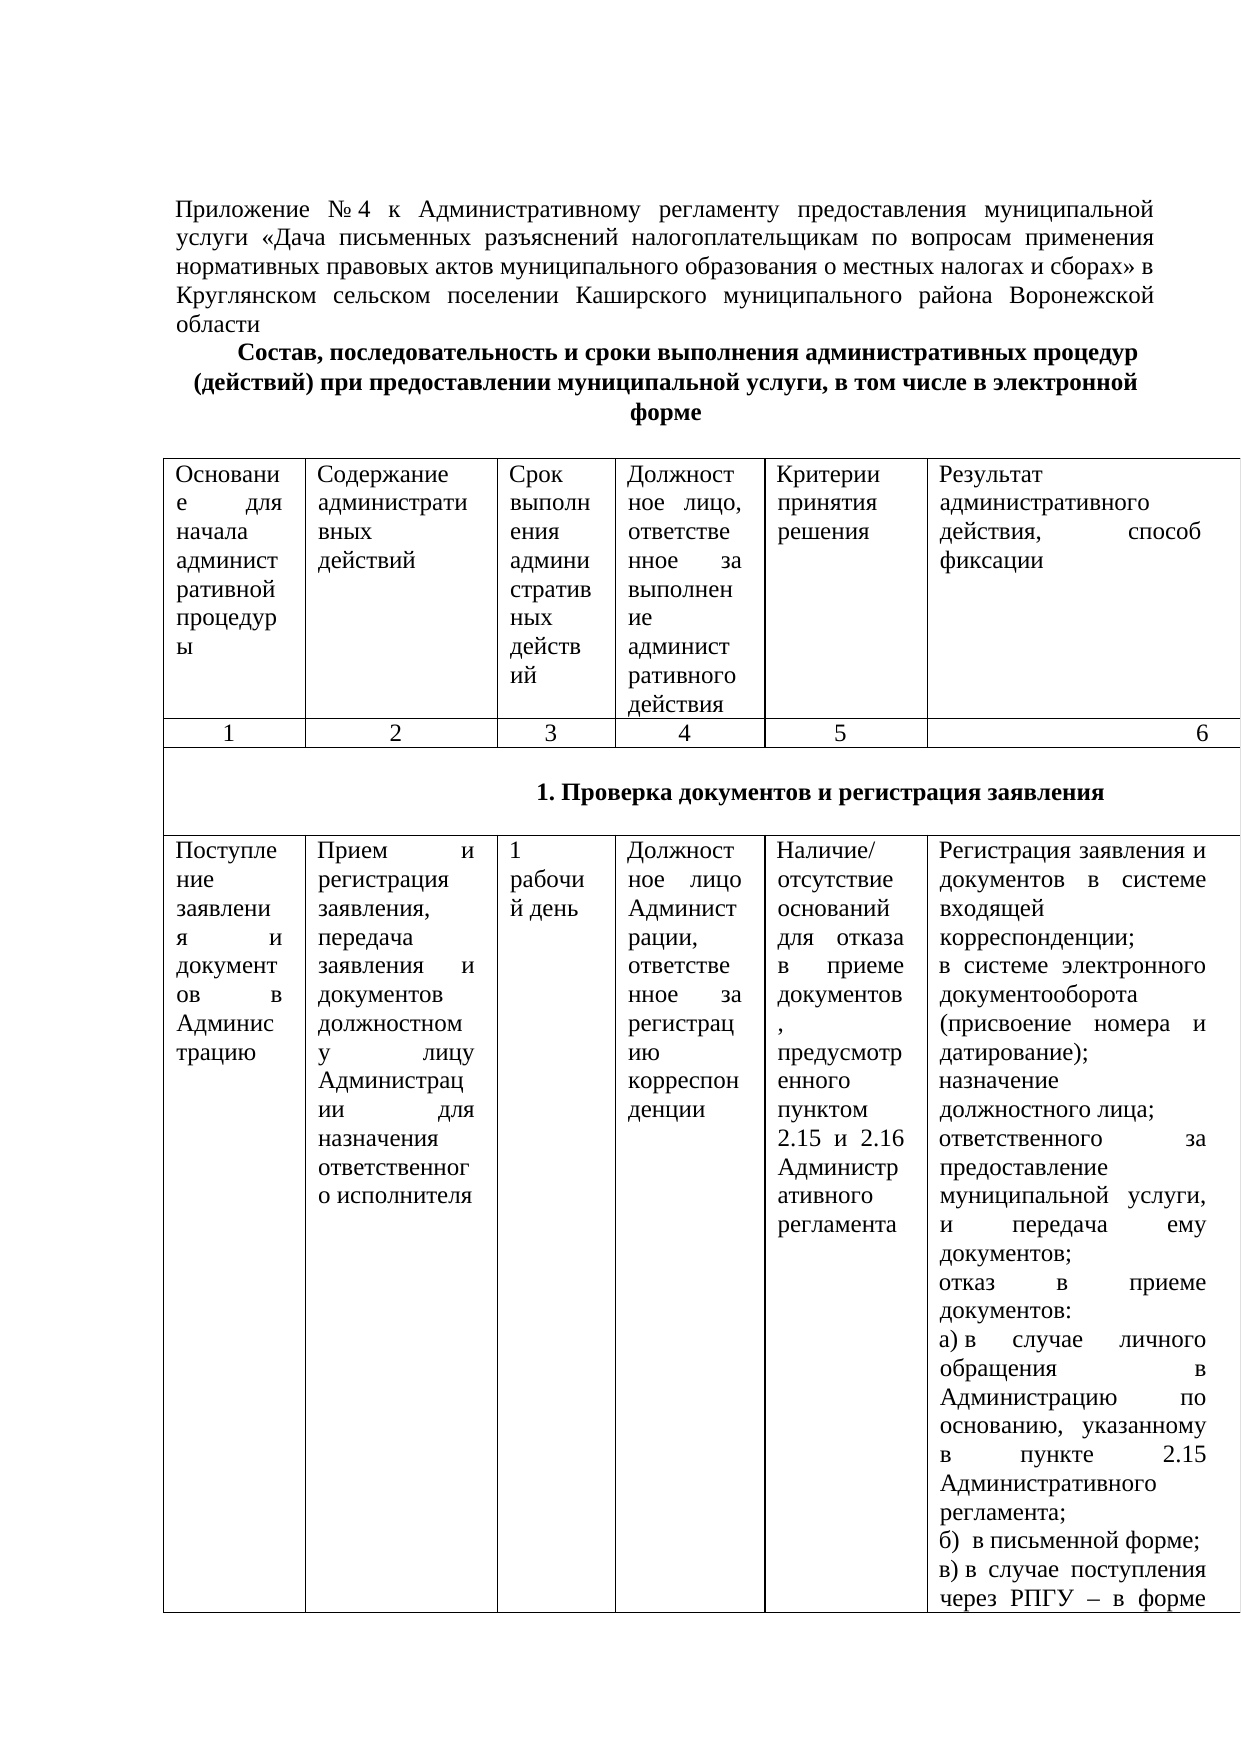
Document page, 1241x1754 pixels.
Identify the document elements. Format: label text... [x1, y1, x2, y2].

table_header Критерии принятия решения [766, 459, 927, 717]
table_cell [164, 836, 305, 1612]
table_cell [766, 836, 927, 1612]
table_cell 4 [616, 719, 764, 747]
table_cell 6 [928, 719, 1240, 747]
table_header Должностное лицо, ответственное за выполнение административного действия [616, 459, 764, 717]
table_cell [616, 836, 764, 1612]
table_cell 5 [766, 719, 927, 747]
table_header Срок выполнения административных действий [498, 459, 615, 717]
table_cell 3 [498, 719, 615, 747]
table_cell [928, 836, 1240, 1612]
text Состав, последовательность и сроки выполнения административных процедур (действий) при предоставлении муниципальной услуги, в том числе в электронной форме [177, 337, 1154, 425]
table_header Основание для начала административной процедуры [164, 459, 305, 717]
table_cell 1 рабочий день [498, 836, 615, 1612]
table_cell 1 [164, 719, 305, 747]
table_cell 1. Проверка документов и регистрация заявления [164, 748, 1240, 834]
table_header Содержание административных действий [306, 459, 497, 717]
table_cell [306, 836, 497, 1612]
table_header Результат административного действия, способ фиксации [928, 459, 1240, 717]
table_cell 2 [306, 719, 497, 747]
text Приложение № 4 к Административному регламенту предоставления муниципальной услуги «Дача письменных разъяснений налогоплательщикам по вопросам применения нормативных правовых актов муниципального образования о местных налогах и сборах» в Круглянском сельском поселении Каширского муниципального района Воронежской области [175, 194, 1154, 337]
